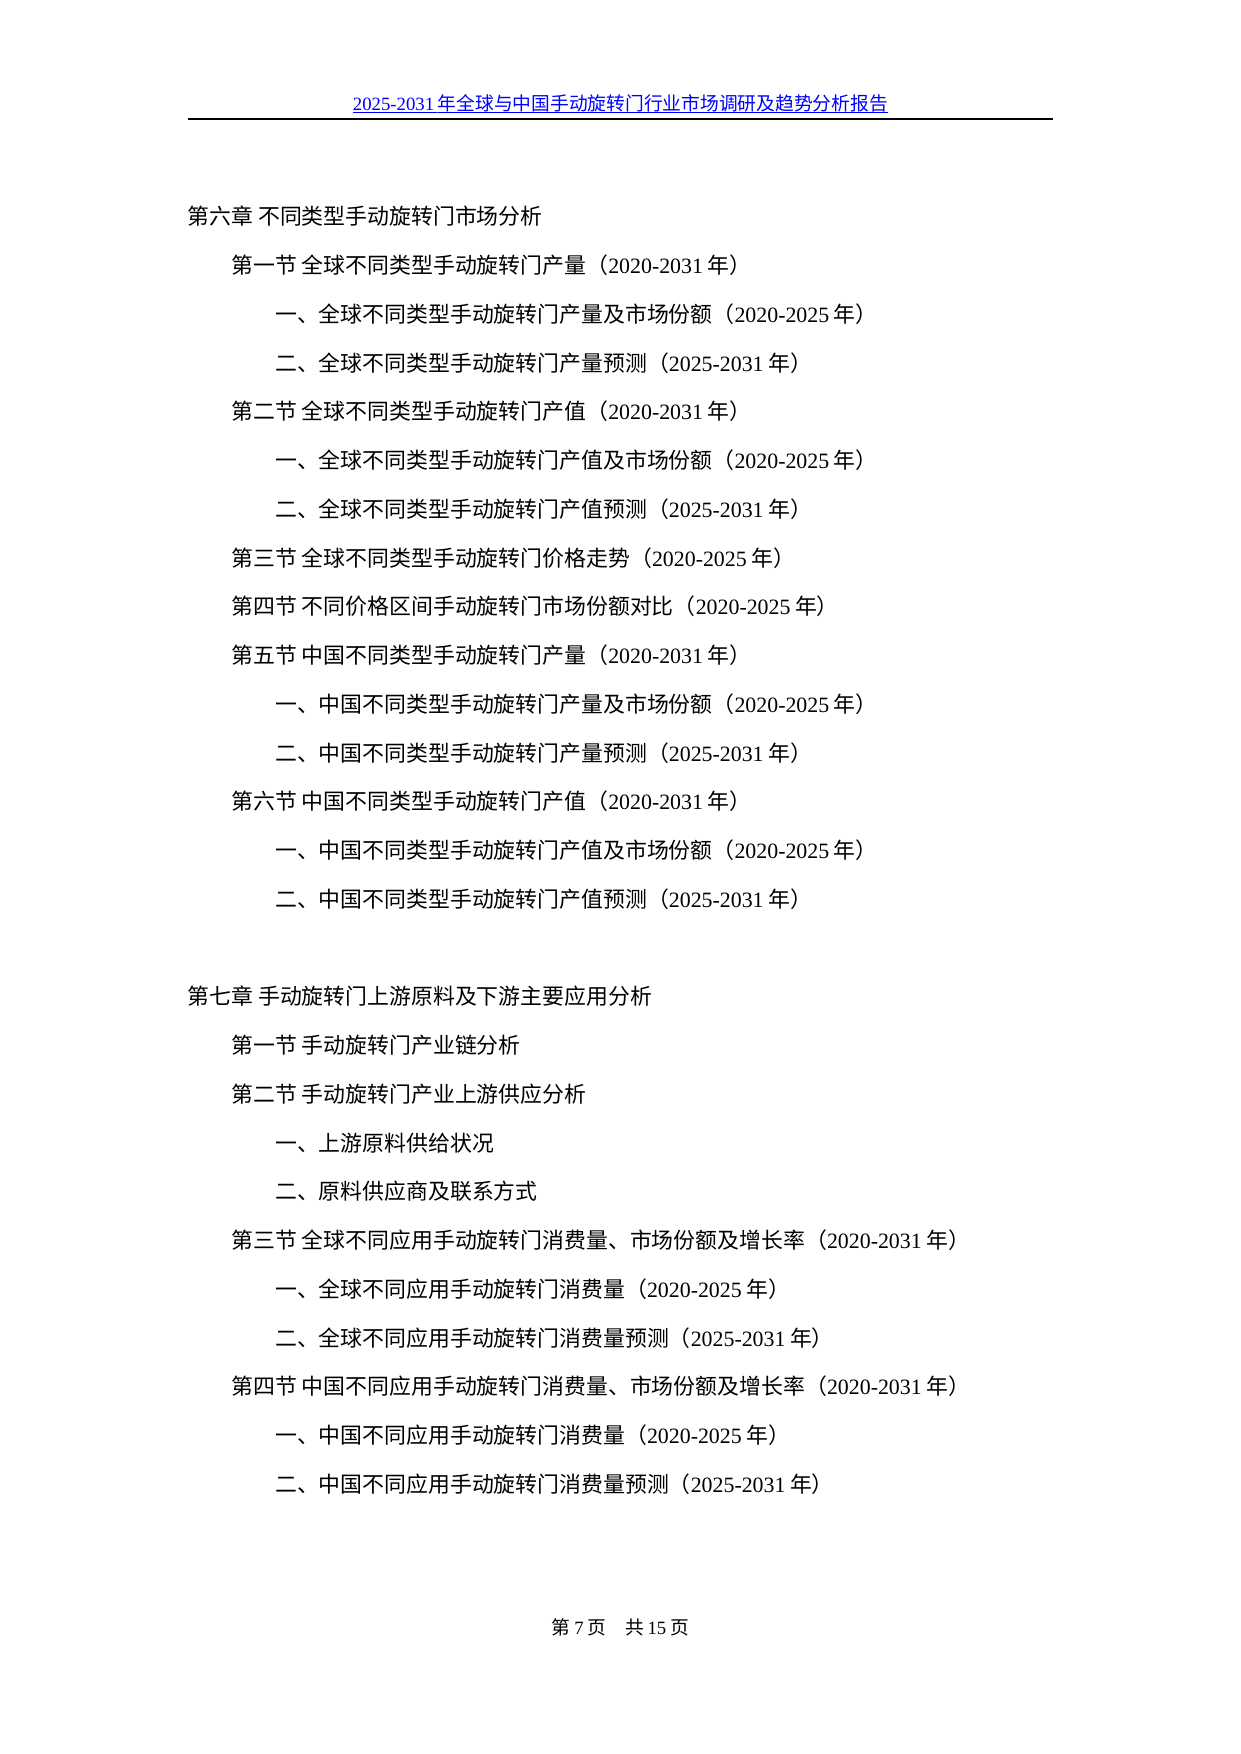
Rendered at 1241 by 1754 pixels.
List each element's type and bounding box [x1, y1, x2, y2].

text [187, 150, 1053, 1499]
